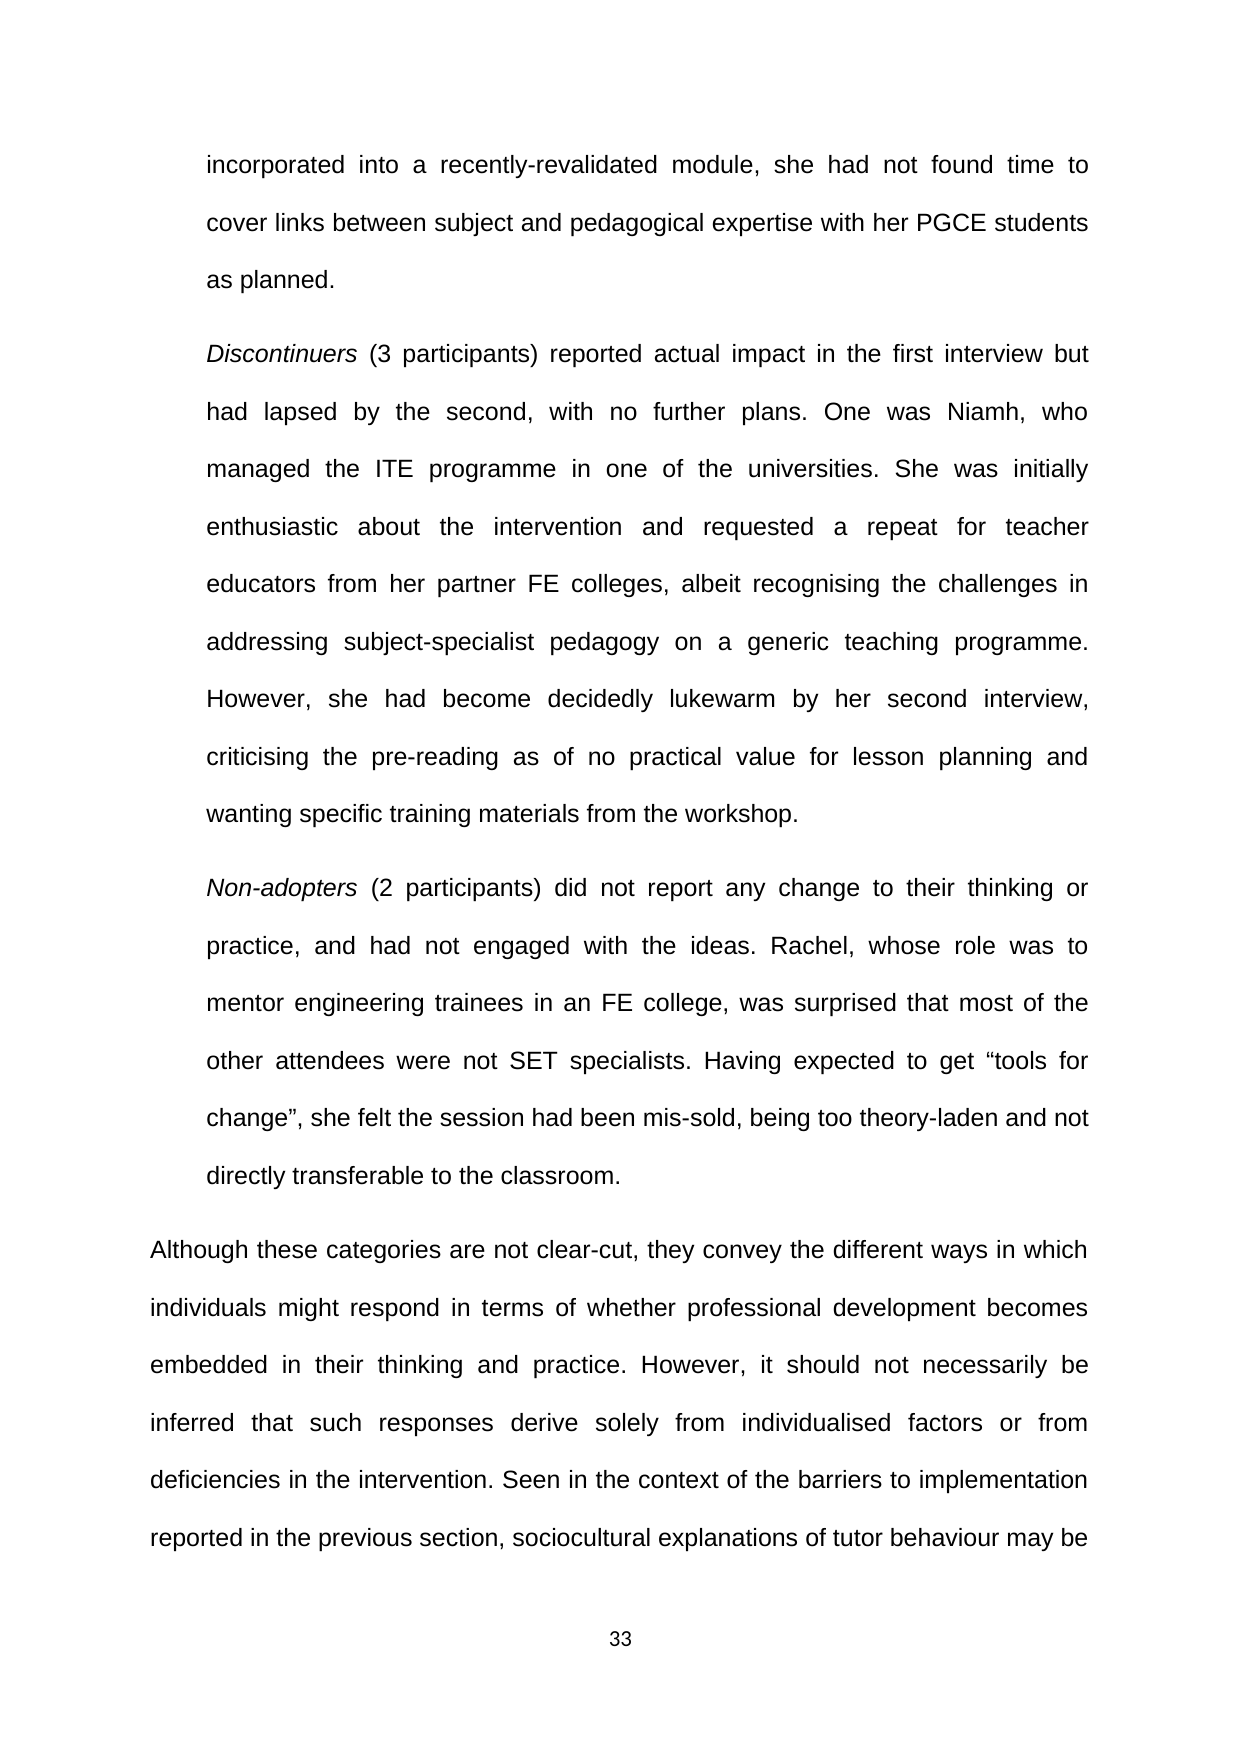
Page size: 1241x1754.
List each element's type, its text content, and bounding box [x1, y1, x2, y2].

text Non-adopters (2 participants) did not report any change to their thinking or practice, and had not engaged with the ideas. Rachel, whose role was to mentor engineering trainees in an FE college, was surprised that most of the other attendees were not SET specialists. Having expected to get “tools for change”, she felt the session had been mis-sold, being too theory-laden and not directly transferable to the classroom. [206, 873, 1090, 1189]
text Discontinuers (3 participants) reported actual impact in the first interview but had lapsed by the second, with no further plans. One was Niamh, who managed the ITE programme in one of the universities. She was initially enthusiastic about the intervention and requested a repeat for teacher educators from her partner FE colleges, albeit recognising the challenges in addressing subject-specialist pedagogy on a generic teaching programme. However, she had become decidedly lukewarm by her second interview, criticising the pre-reading as of no practical value for lesson planning and wanting specific training materials from the workshop. [206, 339, 1090, 828]
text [150, 1235, 1090, 1551]
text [206, 150, 1090, 294]
